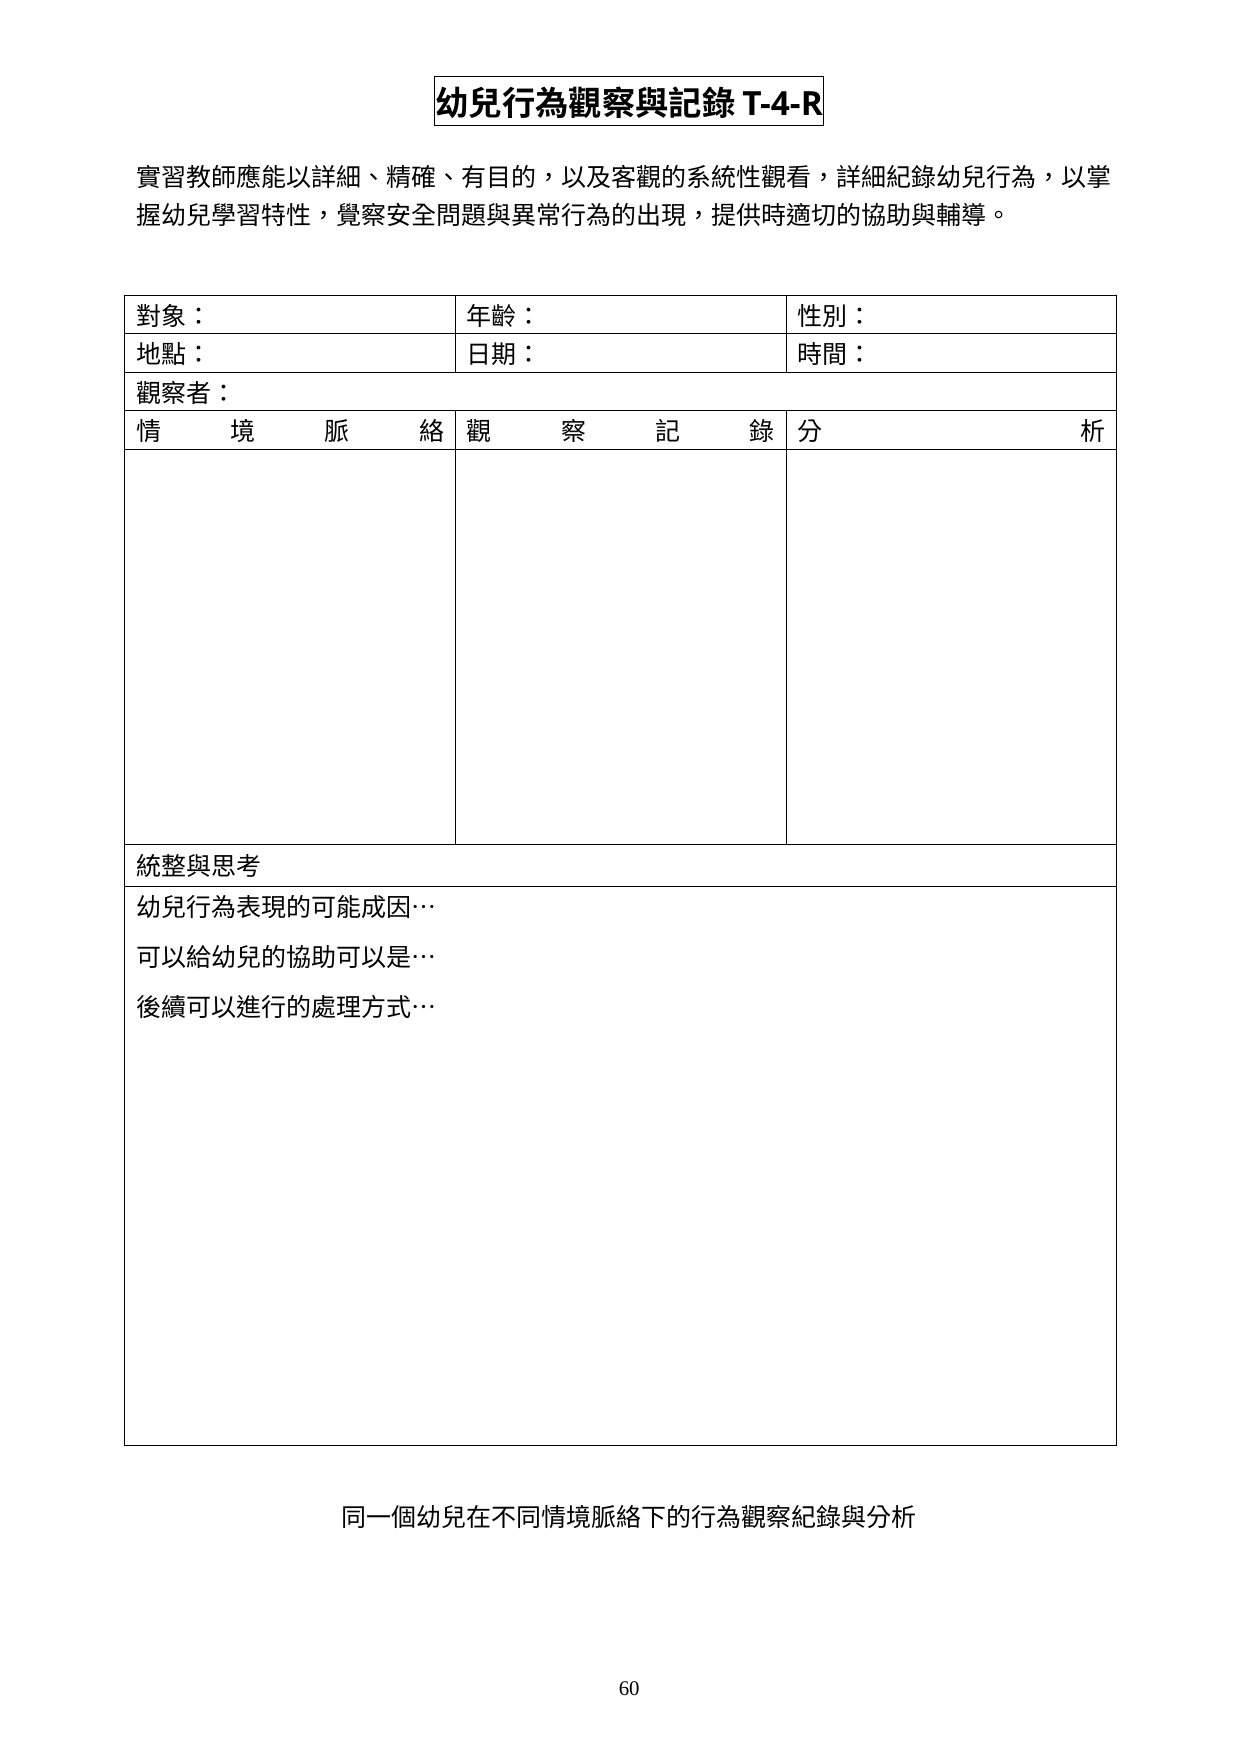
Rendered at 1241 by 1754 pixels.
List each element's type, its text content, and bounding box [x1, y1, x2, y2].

table_cell 統整與思考 [125, 845, 1116, 886]
table_cell 幼兒行為表現的可能成因… 可以給幼兒的協助可以是… 後續可以進行的處理方式… [125, 887, 1116, 1445]
table_cell 情 境 脈 絡 [125, 411, 455, 449]
table_cell 日期： [456, 334, 786, 372]
text 同一個幼兒在不同情境脈絡下的行為觀察紀錄與分析 [136, 1496, 1122, 1534]
table_cell 時間： [787, 334, 1116, 372]
text 幼兒行為觀察與記錄T-4-R [136, 63, 1122, 138]
table_cell 分析 [787, 411, 1116, 449]
table_cell 觀察者： [125, 373, 1116, 410]
table_header 性別： [787, 296, 1116, 333]
table_cell [787, 450, 1116, 844]
table_cell [125, 450, 455, 844]
table_cell 觀 察 記 錄 [456, 411, 786, 449]
table_header 年齡： [456, 296, 786, 333]
table_cell 地點： [125, 334, 455, 372]
table_cell [456, 450, 786, 844]
table_header 對象： [125, 296, 455, 333]
text 實習教師應能以詳細、精確、有目的，以及客觀的系統性觀看，詳細紀錄幼兒行為，以掌握幼兒學習特性，覺察安全問題與異常行為的出現，提供時適切的協助與輔導。 [136, 157, 1122, 232]
